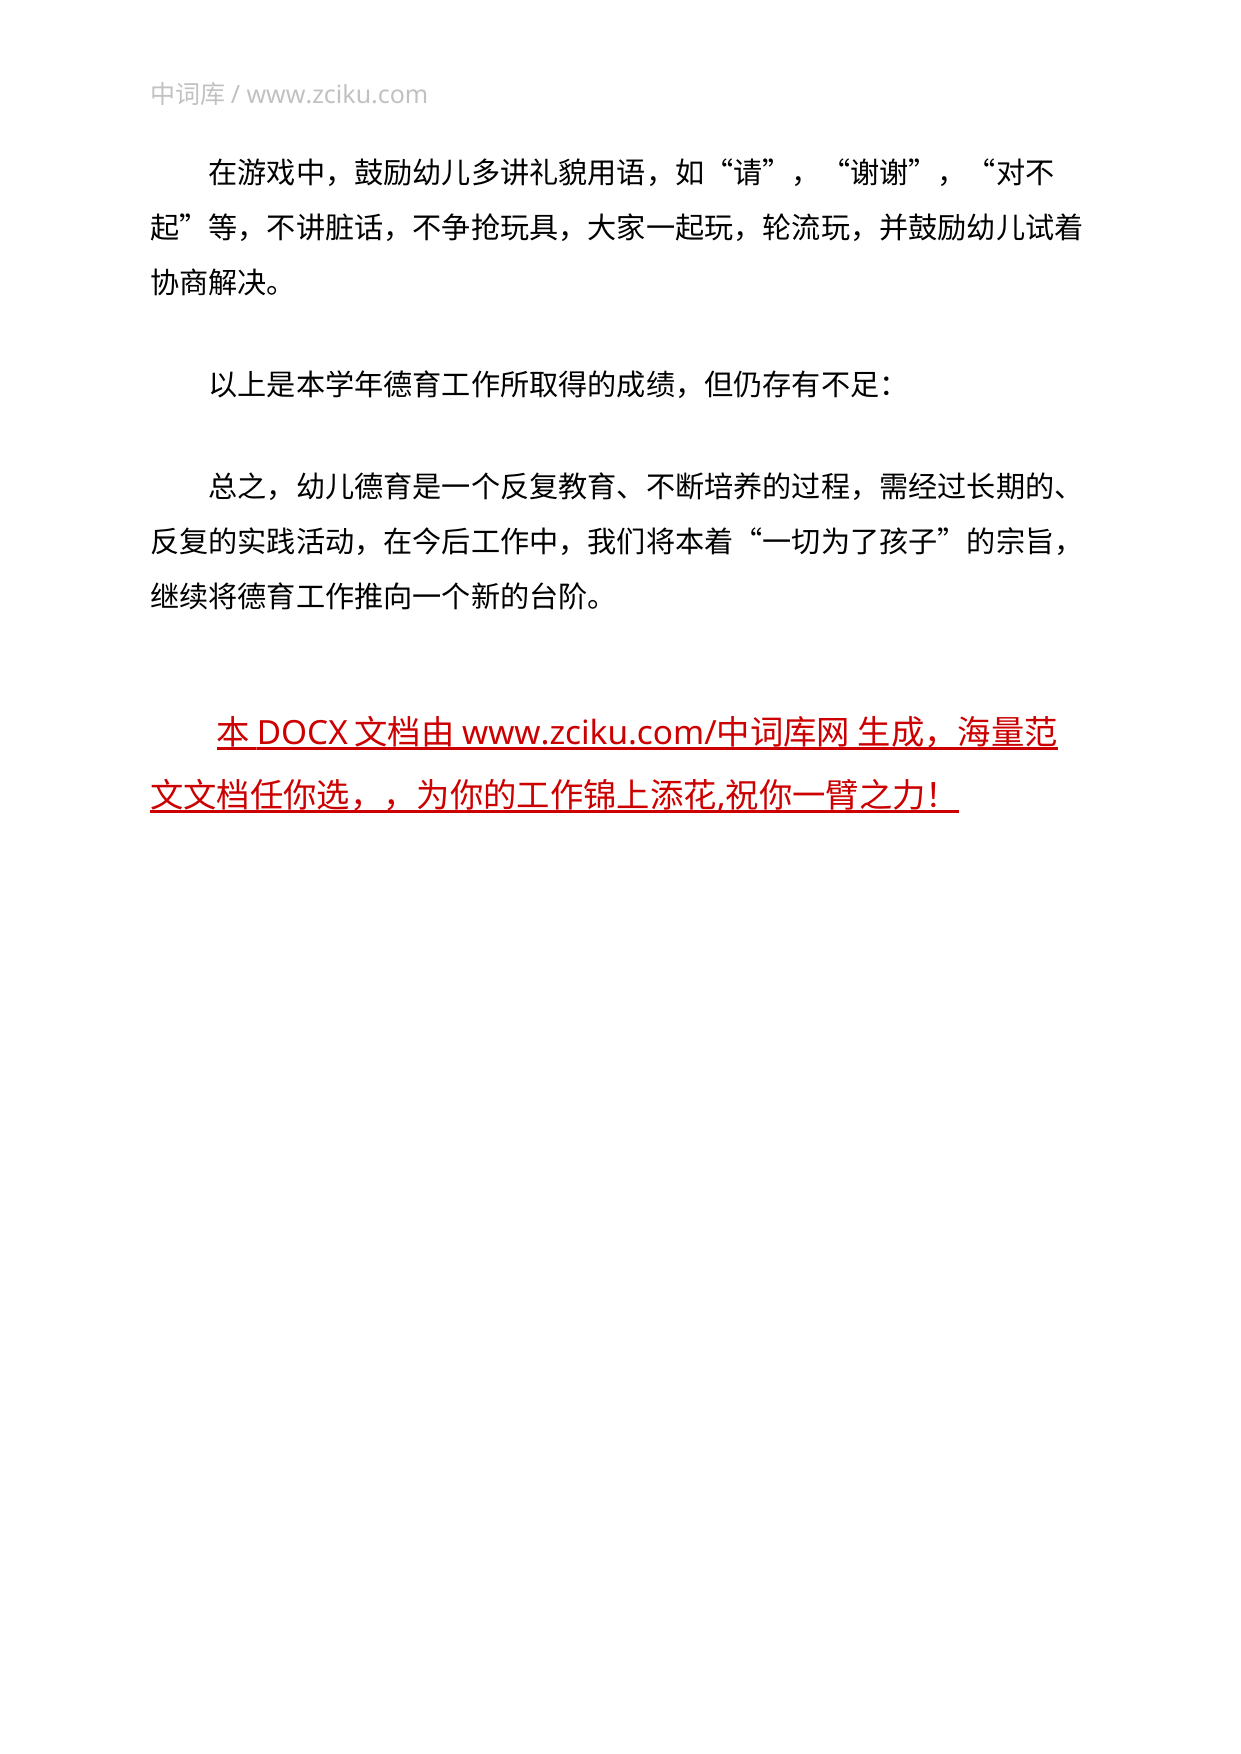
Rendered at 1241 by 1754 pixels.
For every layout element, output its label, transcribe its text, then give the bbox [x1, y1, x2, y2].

text 总之，幼儿德育是一个反复教育、不断培养的过程，需经过长期的、反复的实践活动，在今后工作中，我们将本着“一切为了孩子”的宗旨，继续将德育工作推向一个新的台阶。 [150, 463, 1090, 615]
text 以上是本学年德育工作所取得的成绩，但仍存有不足： [150, 362, 1090, 404]
text 在游戏中，鼓励幼儿多讲礼貌用语，如“请”，“谢谢”，“对不起”等，不讲脏话，不争抢玩具，大家一起玩，轮流玩，并鼓励幼儿试着协商解决。 [150, 150, 1090, 302]
text 本DOCX文档由 www.zciku.com/中词库网 生成，海量范文文档任你选，，为你的工作锦上添花,祝你一臂之力！ [150, 706, 1090, 817]
